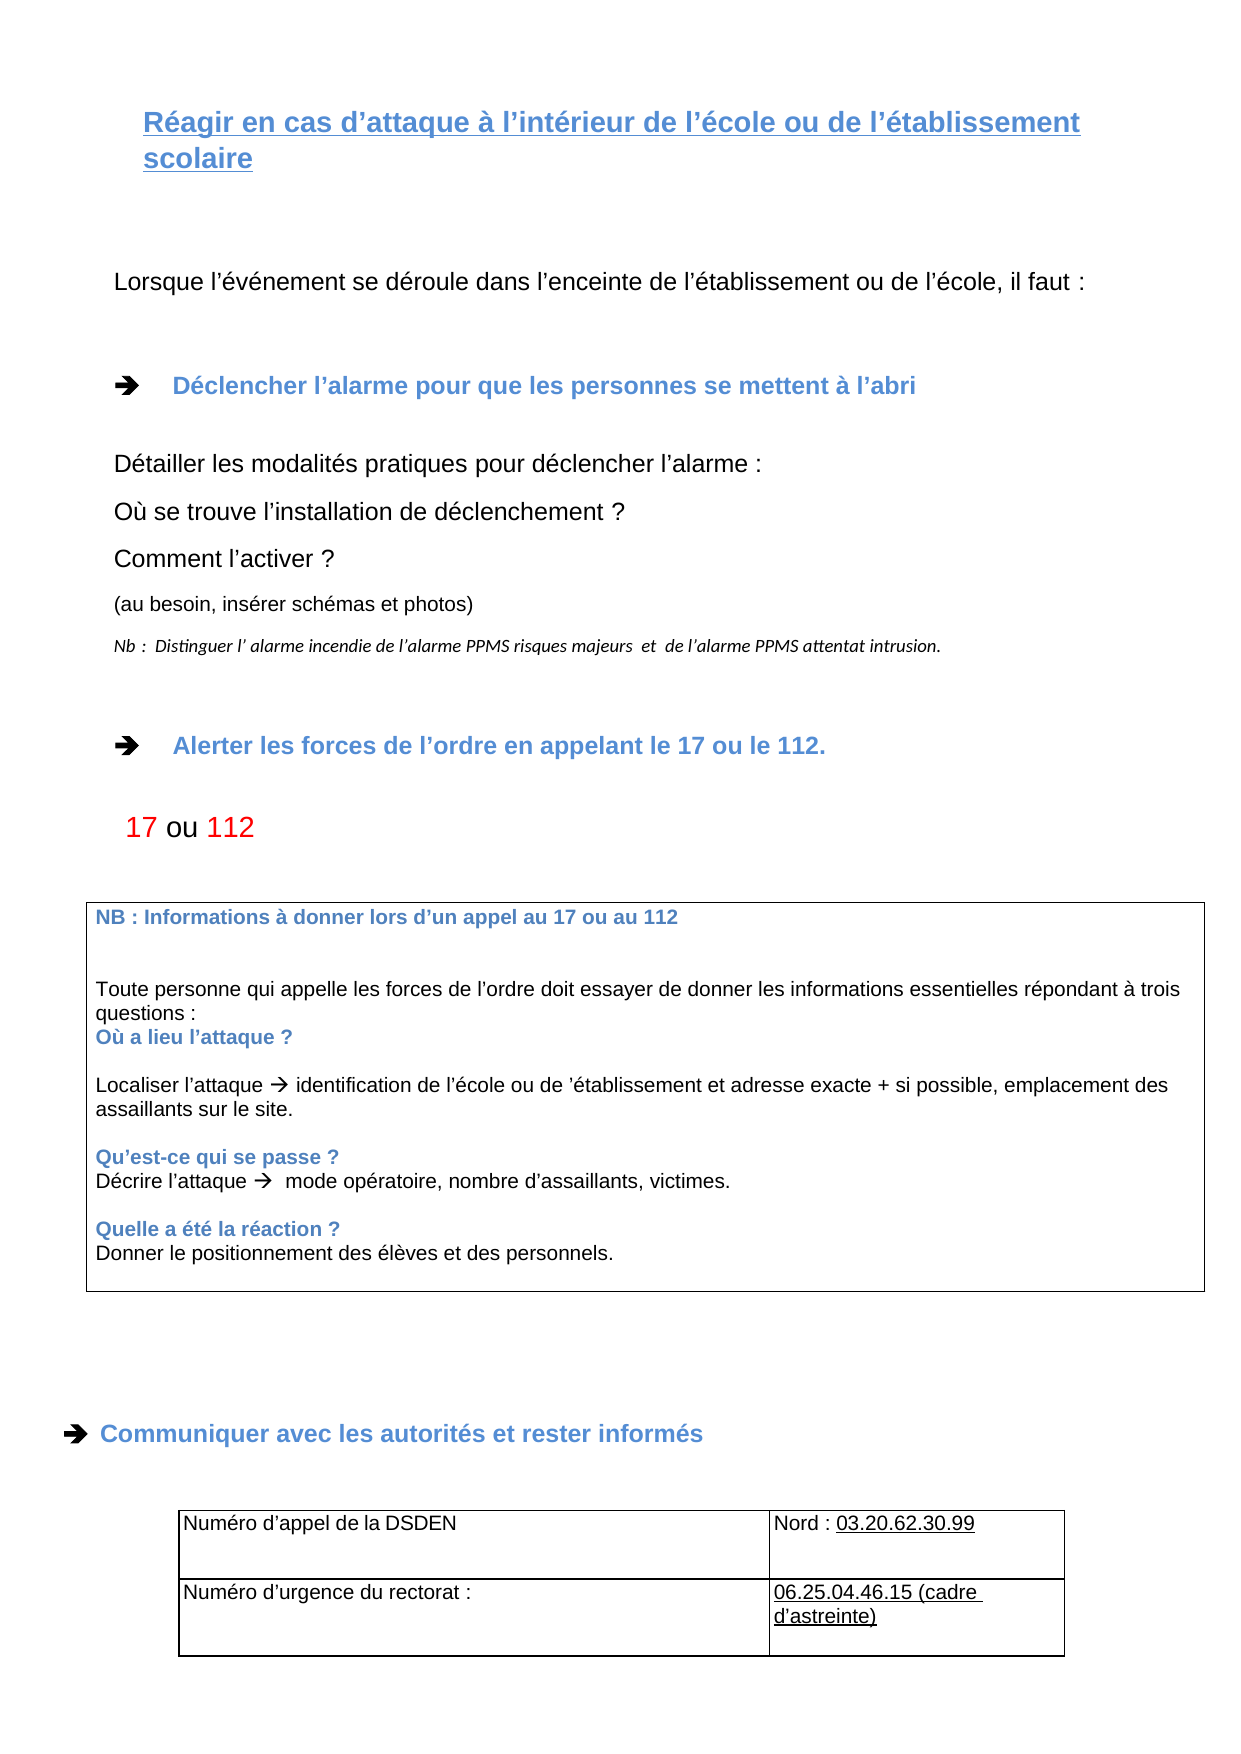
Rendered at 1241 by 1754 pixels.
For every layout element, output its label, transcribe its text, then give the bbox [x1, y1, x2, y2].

text (au besoin, insérer schémas et photos) [113, 592, 1196, 616]
text Détailler les modalités pratiques pour déclencher l’alarme : [113, 449, 1196, 478]
text Lorsque l’événement se déroule dans l’enceinte de l’établissement ou de l’école, il faut : [113, 267, 1196, 296]
text Localiser l’attaque identification de l’école ou de ’établissement et adresse exacte + si possible, emplacement des assaillants sur le site. [87, 1070, 1204, 1121]
text Quelle a été la réaction ? [87, 1214, 1204, 1238]
text Décrire l’attaque mode opératoire, nombre d’assaillants, victimes. [87, 1166, 1204, 1193]
subtitle Alerter les forces de l’ordre en appelant le 17 ou le 112. [113, 731, 1196, 760]
text Qu’est-ce qui se passe ? [87, 1142, 1204, 1166]
text NB : Informations à donner lors d’un appel au 17 ou au 112 [87, 903, 1204, 929]
text Où se trouve l’installation de déclenchement ? [113, 497, 1196, 525]
subtitle Réagir en cas d’attaque à l’intérieur de l’école ou de l’établissement scolaire [143, 105, 1088, 175]
text Comment l’activer ? [113, 544, 1196, 573]
subtitle Déclencher l’alarme pour que les personnes se mettent à l’abri [113, 371, 1196, 400]
text Donner le positionnement des élèves et des personnels. [87, 1238, 1204, 1265]
text 17 ou 112 [113, 810, 1196, 843]
text Nb : Distinguer l’ alarme incendie de l’alarme PPMS risques majeurs et de l’alarme PPMS attentat intrusion. [113, 634, 1196, 657]
table_cell 06.25.04.46.15 (cadre d’astreinte) [770, 1580, 1064, 1655]
table_cell Numéro d’urgence du rectorat : [180, 1580, 769, 1655]
table_header Numéro d’appel de la DSDEN [180, 1511, 769, 1578]
text Où a lieu l’attaque ? [87, 1022, 1204, 1049]
table_header Nord : 03.20.62.30.99 [770, 1511, 1064, 1578]
text Toute personne qui appelle les forces de l’ordre doit essayer de donner les informations essentielles répondant à trois questions : [87, 974, 1204, 1022]
list Communiquer avec les autorités et rester informés [62, 1419, 1196, 1448]
